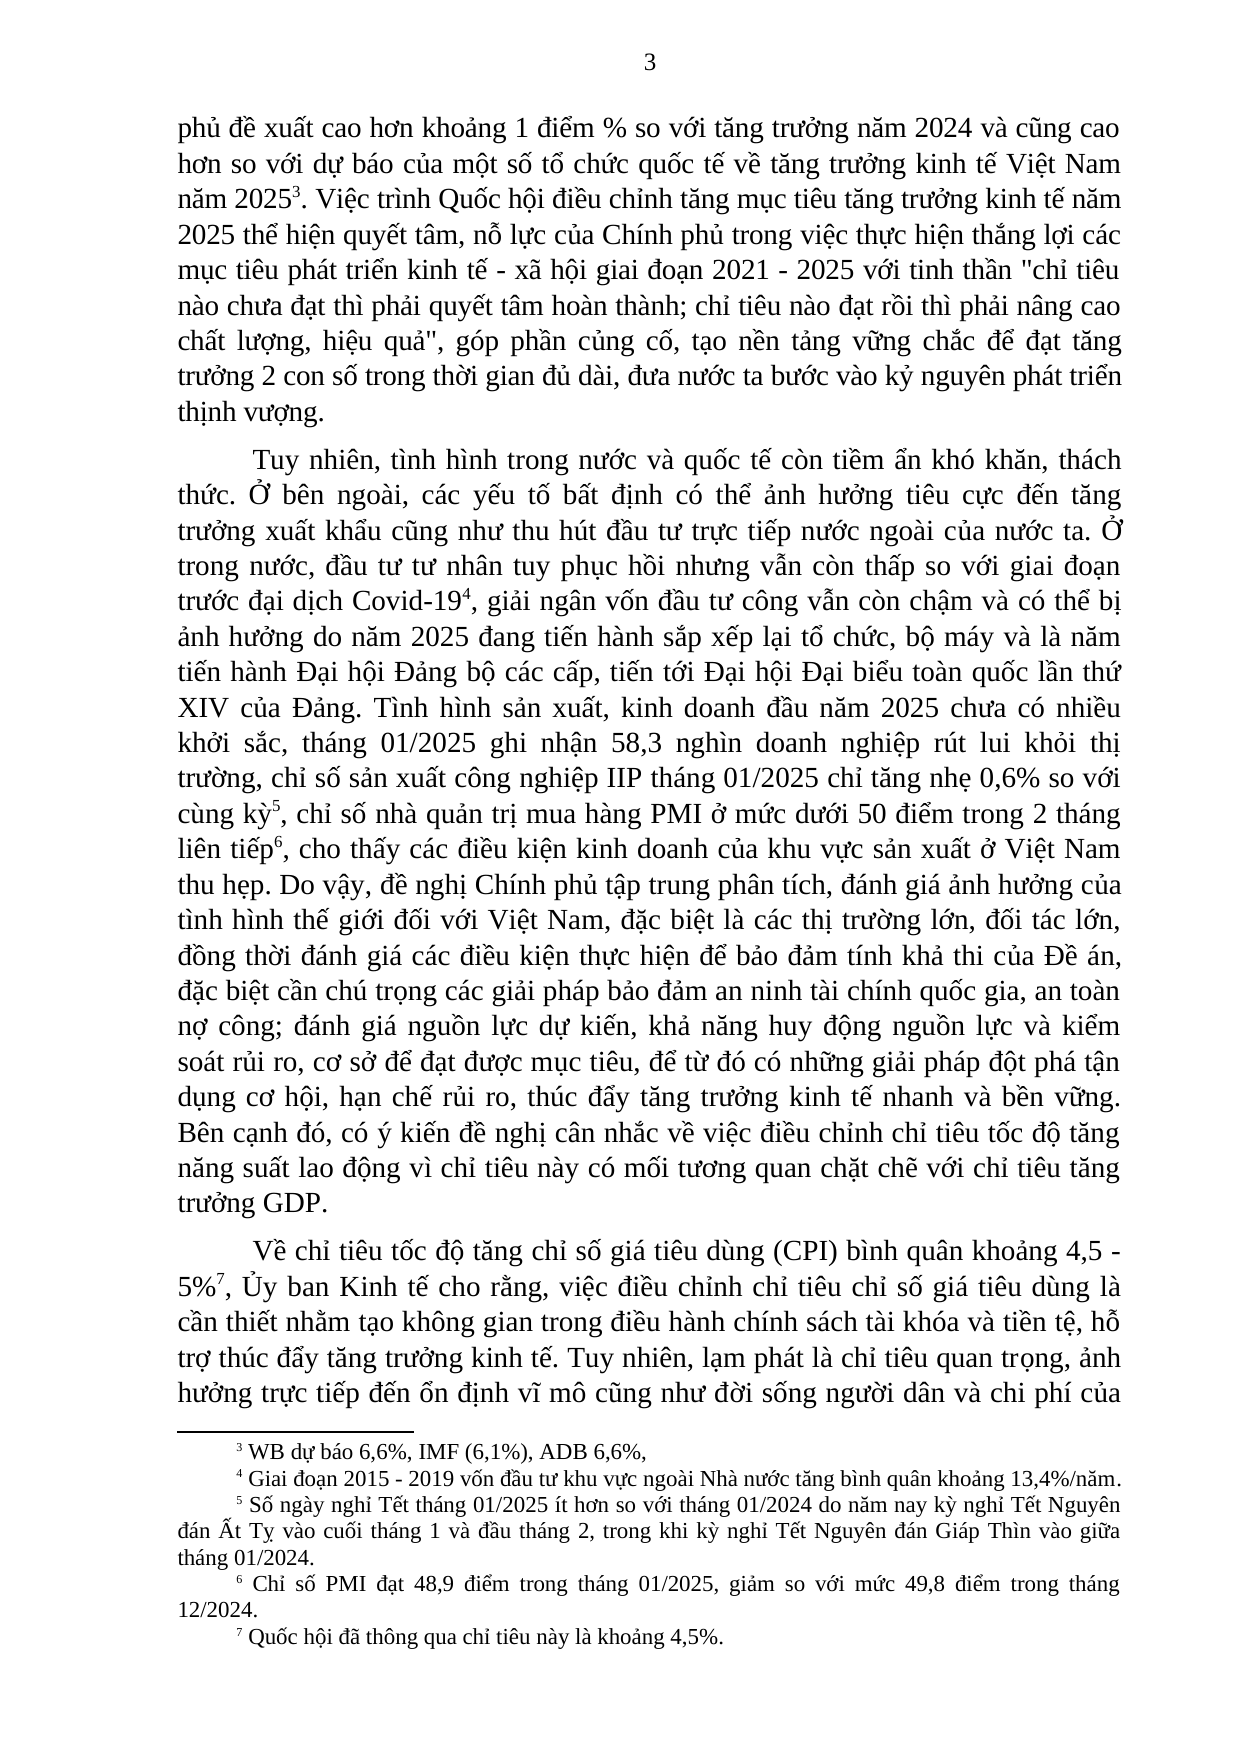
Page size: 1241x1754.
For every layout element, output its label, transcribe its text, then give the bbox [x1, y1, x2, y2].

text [177, 1232, 1122, 1409]
text Tuy nhiên, tình hình trong nước và quốc tế còn tiềm ẩn khó khăn, thách thức. Ở bên ngoài, các yếu tố bất định có thể ảnh hưởng tiêu cực đến tăng trưởng xuất khẩu cũng như thu hút đầu tư trực tiếp nước ngoài của nước ta. Ở trong nước, đầu tư tư nhân tuy phục hồi nhưng vẫn còn thấp so với giai đoạn trước đại dịch Covid-19, giải ngân vốn đầu tư công vẫn còn chậm và có thể bị ảnh hưởng do năm 2025 đang tiến hành sắp xếp lại tổ chức, bộ máy và là năm tiến hành Đại hội Đảng bộ các cấp, tiến tới Đại hội Đại biểu toàn quốc lần thứ XIV của Đảng. Tình hình sản xuất, kinh doanh đầu năm 2025 chưa có nhiều khởi sắc, tháng 01/2025 ghi nhận 58,3 nghìn doanh nghiệp rút lui khỏi thị trường, chỉ số sản xuất công nghiệp IIP tháng 01/2025 chỉ tăng nhẹ 0,6% so với cùng kỳ, chỉ số nhà quản trị mua hàng PMI ở mức dưới 50 điểm trong 2 tháng liên tiếp, cho thấy các điều kiện kinh doanh của khu vực sản xuất ở Việt Nam thu hẹp. Do vậy, đề nghị Chính phủ tập trung phân tích, đánh giá ảnh hưởng của tình hình thế giới đối với Việt Nam, đặc biệt là các thị trường lớn, đối tác lớn, đồng thời đánh giá các điều kiện thực hiện để bảo đảm tính khả thi của Đề án, đặc biệt cần chú trọng các giải pháp bảo đảm an ninh tài chính quốc gia, an toàn nợ công; đánh giá nguồn lực dự kiến, khả năng huy động nguồn lực và kiểm soát rủi ro, cơ sở để đạt được mục tiêu, để từ đó có những giải pháp đột phá tận dụng cơ hội, hạn chế rủi ro, thúc đẩy tăng trưởng kinh tế nhanh và bền vững. Bên cạnh đó, có ý kiến đề nghị cân nhắc về việc điều chỉnh chỉ tiêu tốc độ tăng năng suất lao động vì chỉ tiêu này có mối tương quan chặt chẽ với chỉ tiêu tăng trưởng GDP. [177, 441, 1122, 1220]
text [177, 109, 1122, 428]
